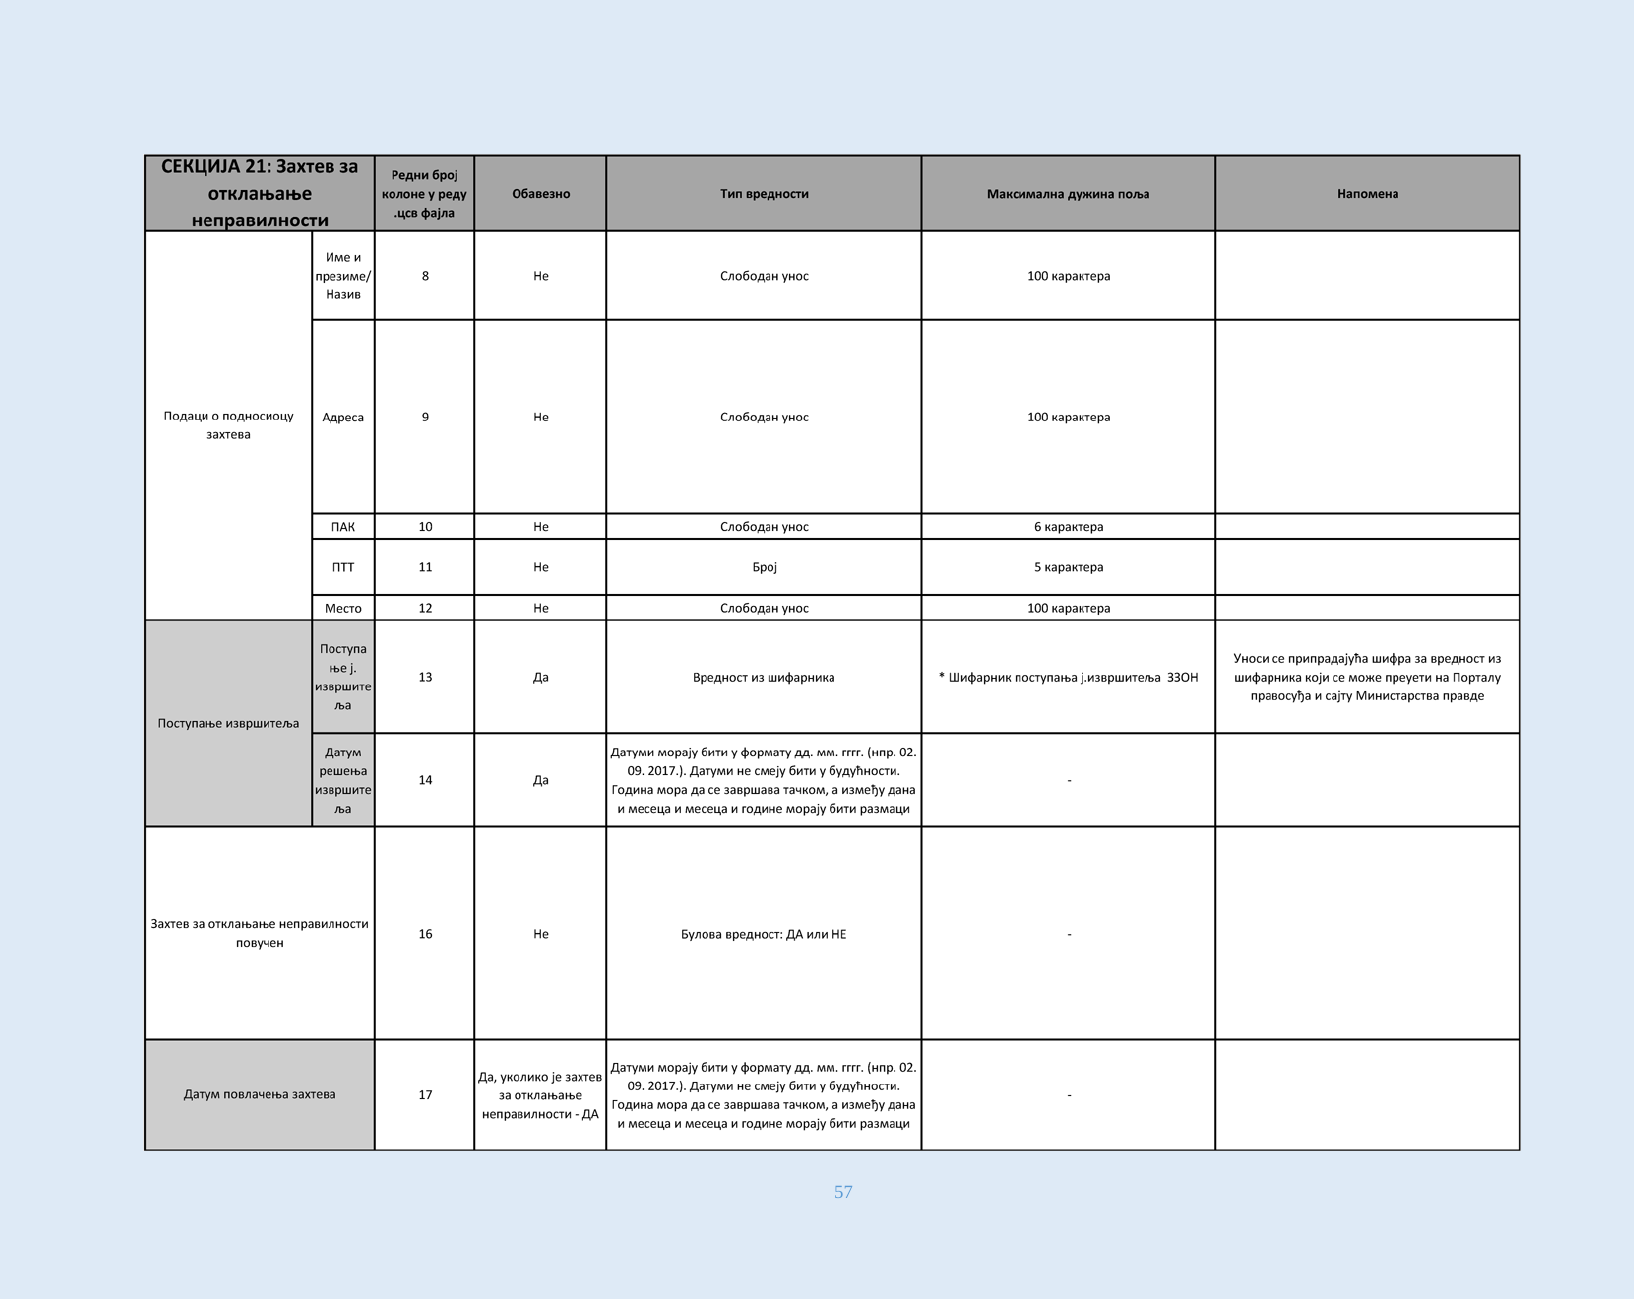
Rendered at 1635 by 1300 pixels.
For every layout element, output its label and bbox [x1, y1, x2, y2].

picture [143, 154, 1521, 1151]
